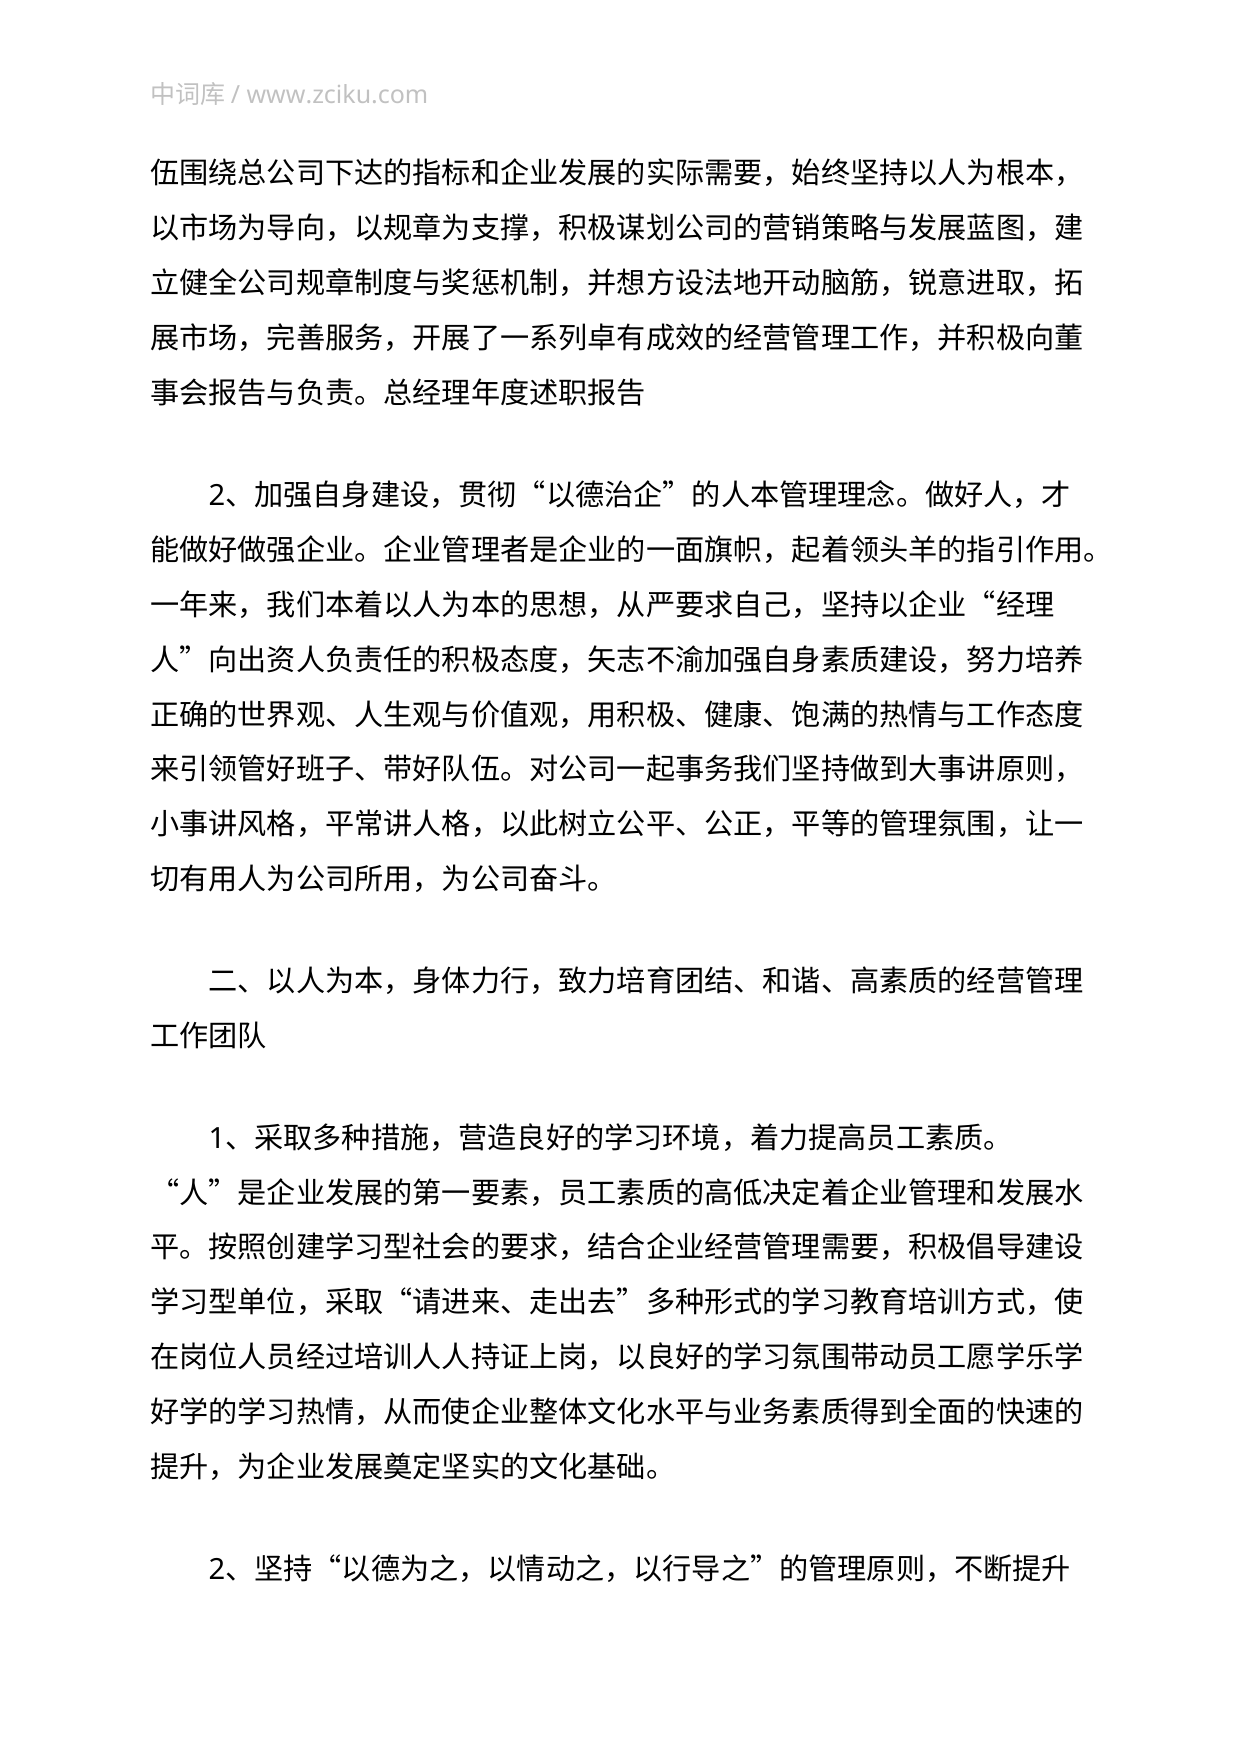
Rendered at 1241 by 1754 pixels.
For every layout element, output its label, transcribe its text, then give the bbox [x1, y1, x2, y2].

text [150, 1545, 1090, 1588]
text 2、加强自身建设，贯彻“以德治企”的人本管理理念。做好人，才能做好做强企业。企业管理者是企业的一面旗帜，起着领头羊的指引作用。一年来，我们本着以人为本的思想，从严要求自己，坚持以企业“经理人”向出资人负责任的积极态度，矢志不渝加强自身素质建设，努力培养正确的世界观、人生观与价值观，用积极、健康、饱满的热情与工作态度来引领管好班子、带好队伍。对公司一起事务我们坚持做到大事讲原则，小事讲风格，平常讲人格，以此树立公平、公正，平等的管理氛围，让一切有用人为公司所用，为公司奋斗。 [150, 471, 1090, 898]
text 二、以人为本，身体力行，致力培育团结、和谐、高素质的经营管理工作团队 [150, 957, 1090, 1055]
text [150, 150, 1090, 412]
text 1、采取多种措施，营造良好的学习环境，着力提高员工素质。“人”是企业发展的第一要素，员工素质的高低决定着企业管理和发展水平。按照创建学习型社会的要求，结合企业经营管理需要，积极倡导建设学习型单位，采取“请进来、走出去”多种形式的学习教育培训方式，使在岗位人员经过培训人人持证上岗，以良好的学习氛围带动员工愿学乐学好学的学习热情，从而使企业整体文化水平与业务素质得到全面的快速的提升，为企业发展奠定坚实的文化基础。 [150, 1114, 1090, 1486]
